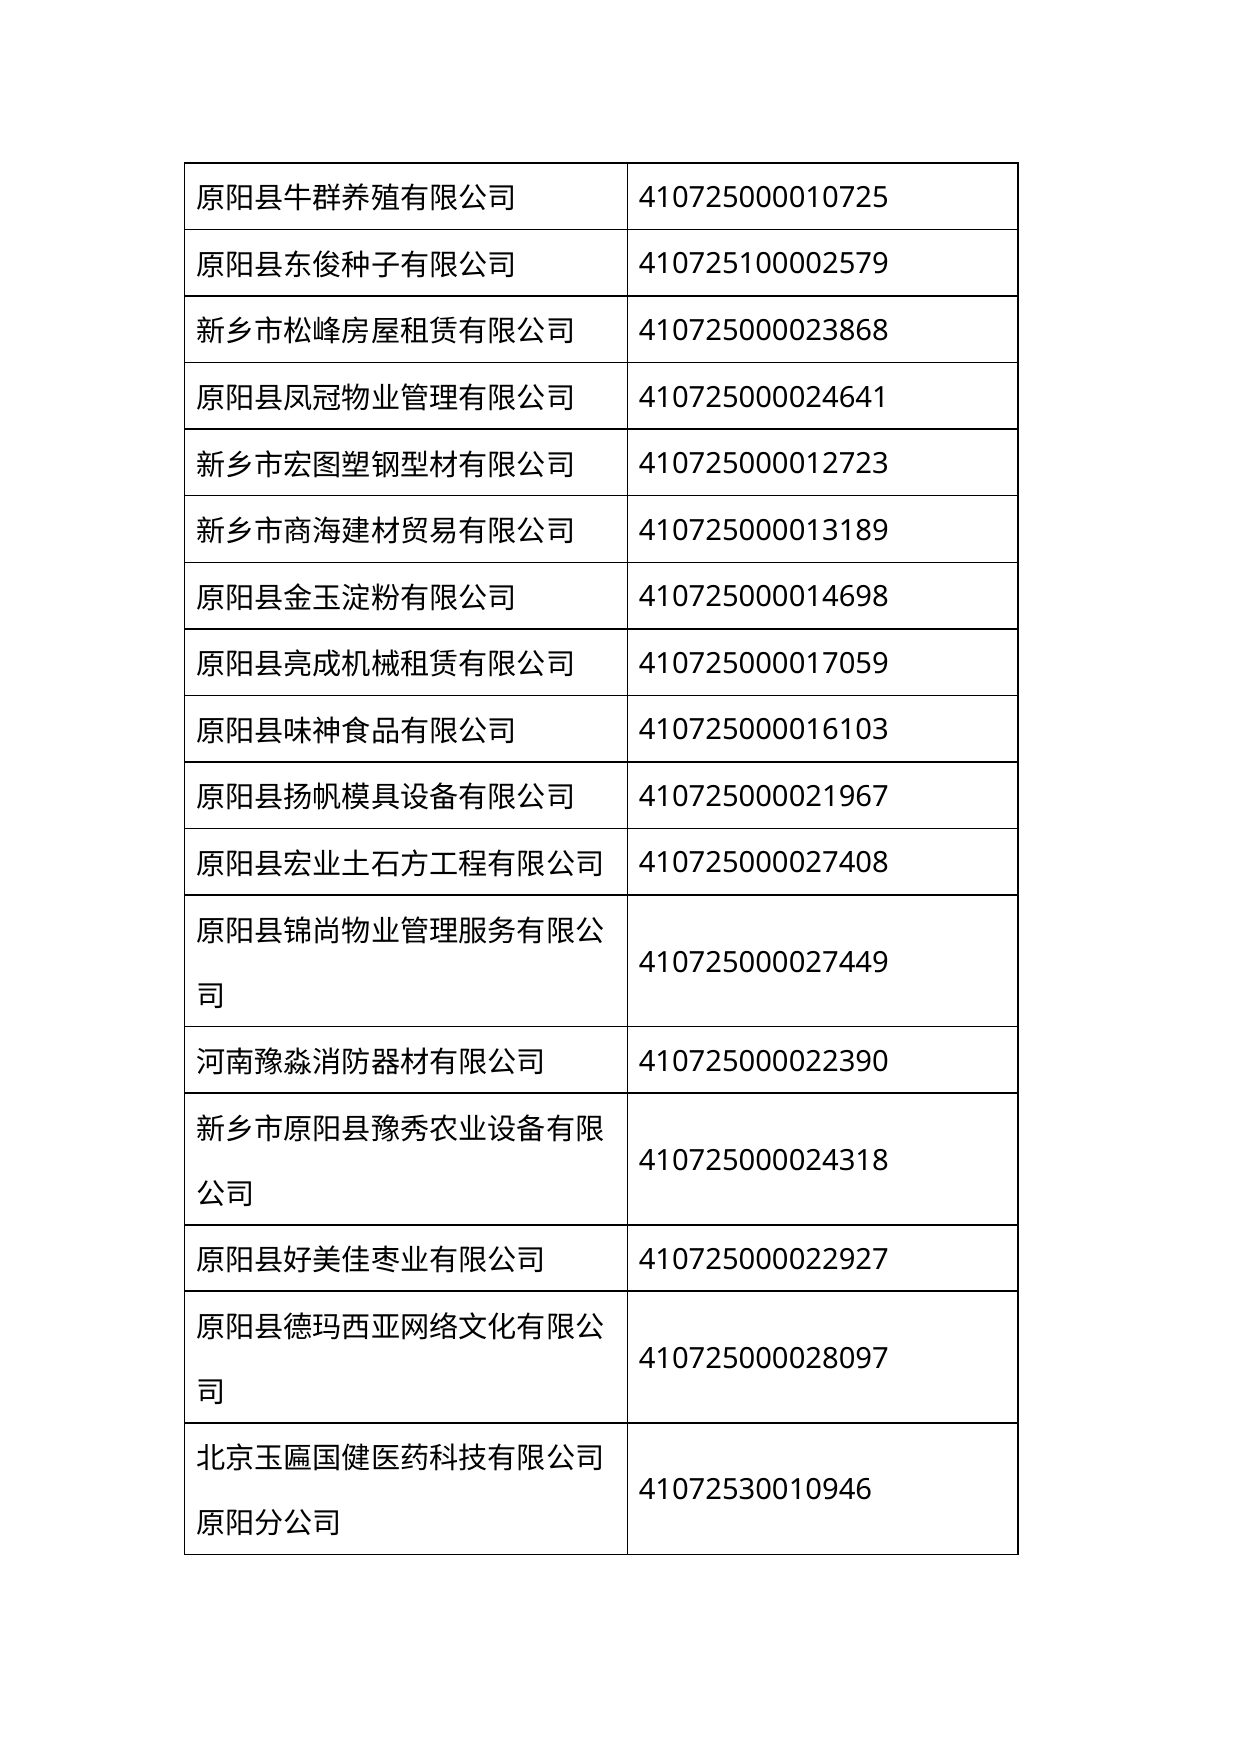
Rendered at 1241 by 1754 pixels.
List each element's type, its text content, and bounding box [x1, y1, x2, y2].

table_cell 北京玉匾国健医药科技有限公司原阳分公司 [185, 1424, 627, 1553]
table_cell 原阳县好美佳枣业有限公司 [185, 1226, 627, 1290]
table_cell 河南豫淼消防器材有限公司 [185, 1027, 627, 1092]
table_cell 410725000022390 [628, 1027, 1017, 1092]
table_cell 原阳县锦尚物业管理服务有限公司 [185, 896, 627, 1026]
table_cell 新乡市松峰房屋租赁有限公司 [185, 297, 627, 362]
table_cell 新乡市商海建材贸易有限公司 [185, 496, 627, 561]
table_cell 410725000024641 [628, 363, 1017, 428]
table_cell 原阳县德玛西亚网络文化有限公司 [185, 1292, 627, 1422]
table_cell 新乡市宏图塑钢型材有限公司 [185, 430, 627, 495]
table_cell 410725000024318 [628, 1094, 1017, 1224]
table_cell 原阳县凤冠物业管理有限公司 [185, 363, 627, 428]
table_cell 410725000027449 [628, 896, 1017, 1026]
table_cell 410725000027408 [628, 829, 1017, 894]
table_cell 原阳县金玉淀粉有限公司 [185, 563, 627, 628]
table_cell 410725100002579 [628, 230, 1017, 295]
table_cell 410725000012723 [628, 430, 1017, 495]
table_cell 原阳县亮成机械租赁有限公司 [185, 630, 627, 694]
table_cell 410725000013189 [628, 496, 1017, 561]
table_cell 原阳县东俊种子有限公司 [185, 230, 627, 295]
table_cell 410725000023868 [628, 297, 1017, 362]
table_cell 原阳县味神食品有限公司 [185, 696, 627, 761]
table_cell 410725000021967 [628, 763, 1017, 828]
table_cell 原阳县宏业土石方工程有限公司 [185, 829, 627, 894]
table_cell 原阳县扬帆模具设备有限公司 [185, 763, 627, 828]
table_cell 原阳县牛群养殖有限公司 [185, 164, 627, 228]
table_cell 410725000010725 [628, 164, 1017, 228]
table_cell 410725000022927 [628, 1226, 1017, 1290]
table_cell 410725000016103 [628, 696, 1017, 761]
table_cell 41072530010946 [628, 1424, 1017, 1553]
table_cell 410725000014698 [628, 563, 1017, 628]
table_cell 410725000028097 [628, 1292, 1017, 1422]
table_cell 新乡市原阳县豫秀农业设备有限公司 [185, 1094, 627, 1224]
table_cell 410725000017059 [628, 630, 1017, 694]
